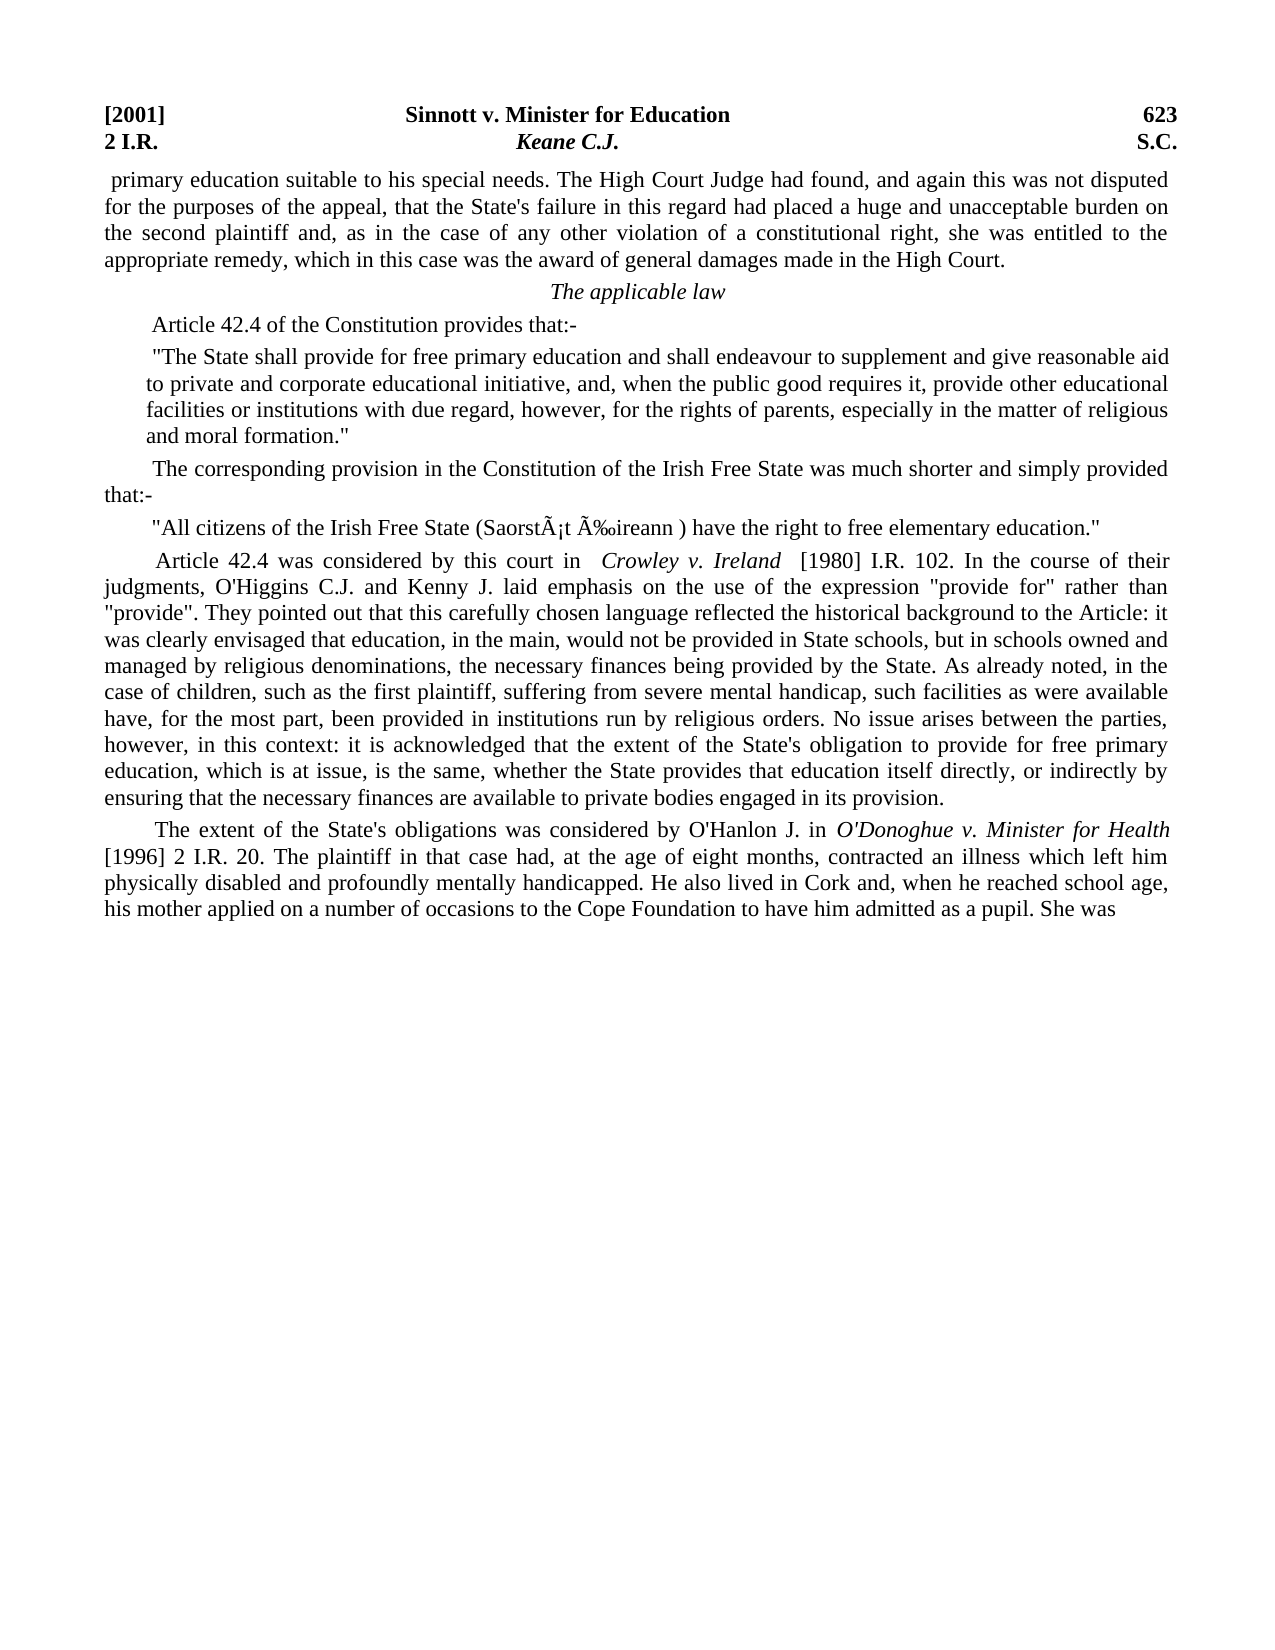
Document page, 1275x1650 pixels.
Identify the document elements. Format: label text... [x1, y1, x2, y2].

text Article 42.4 of the Constitution provides that:- [104, 311, 1171, 337]
text Article 42.4 was considered by this court in Crowley v. Ireland [1980] I.R. 102. In the course of their judgments, O'Higgins C.J. and Kenny J. laid emphasis on the use of the expression "provide for" rather than "provide". They pointed out that this carefully chosen language reflected the historical background to the Article: it was clearly envisaged that education, in the main, would not be provided in State schools, but in schools owned and managed by religious denominations, the necessary finances being provided by the State. As already noted, in the case of children, such as the first plaintiff, suffering from severe mental handicap, such facilities as were available have, for the most part, been provided in institutions run by religious orders. No issue arises between the parties, however, in this context: it is acknowledged that the extent of the State's obligation to provide for free primary education, which is at issue, is the same, whether the State provides that education itself directly, or indirectly by ensuring that the necessary finances are available to private bodies engaged in its provision. [104, 547, 1171, 810]
text primary education suitable to his special needs. The High Court Judge had found, and again this was not disputed for the purposes of the appeal, that the State's failure in this regard had placed a huge and unacceptable burden on the second plaintiff and, as in the case of any other violation of a constitutional right, she was entitled to the appropriate remedy, which in this case was the award of general damages made in the High Court. [104, 167, 1171, 272]
table_header 623 S.C. [948, 101, 1177, 154]
table_header [2001] 2 I.R. [104, 101, 187, 154]
text The extent of the State's obligations was considered by O'Hanlon J. in O'Donoghue v. Minister for Health [1996] 2 I.R. 20. The plaintiff in that case had, at the age of eight months, contracted an illness which left him physically disabled and profoundly mentally handicapped. He also lived in Cork and, when he reached school age, his mother applied on a number of occasions to the Cope Foundation to have him admitted as a pupil. She was [104, 816, 1171, 922]
text "All citizens of the Irish Free State (SaorstÃ¡t Ã‰ireann ) have the right to free elementary education." [146, 514, 1171, 540]
table_header Sinnott v. Minister for Education Keane C.J. [188, 101, 948, 154]
text The applicable law [104, 278, 1171, 304]
text "The State shall provide for free primary education and shall endeavour to supplement and give reasonable aid to private and corporate educational initiative, and, when the public good requires it, provide other educational facilities or institutions with due regard, however, for the rights of parents, especially in the matter of religious and moral formation." [146, 343, 1171, 449]
text The corresponding provision in the Constitution of the Irish Free State was much shorter and simply provided that:- [104, 455, 1171, 508]
